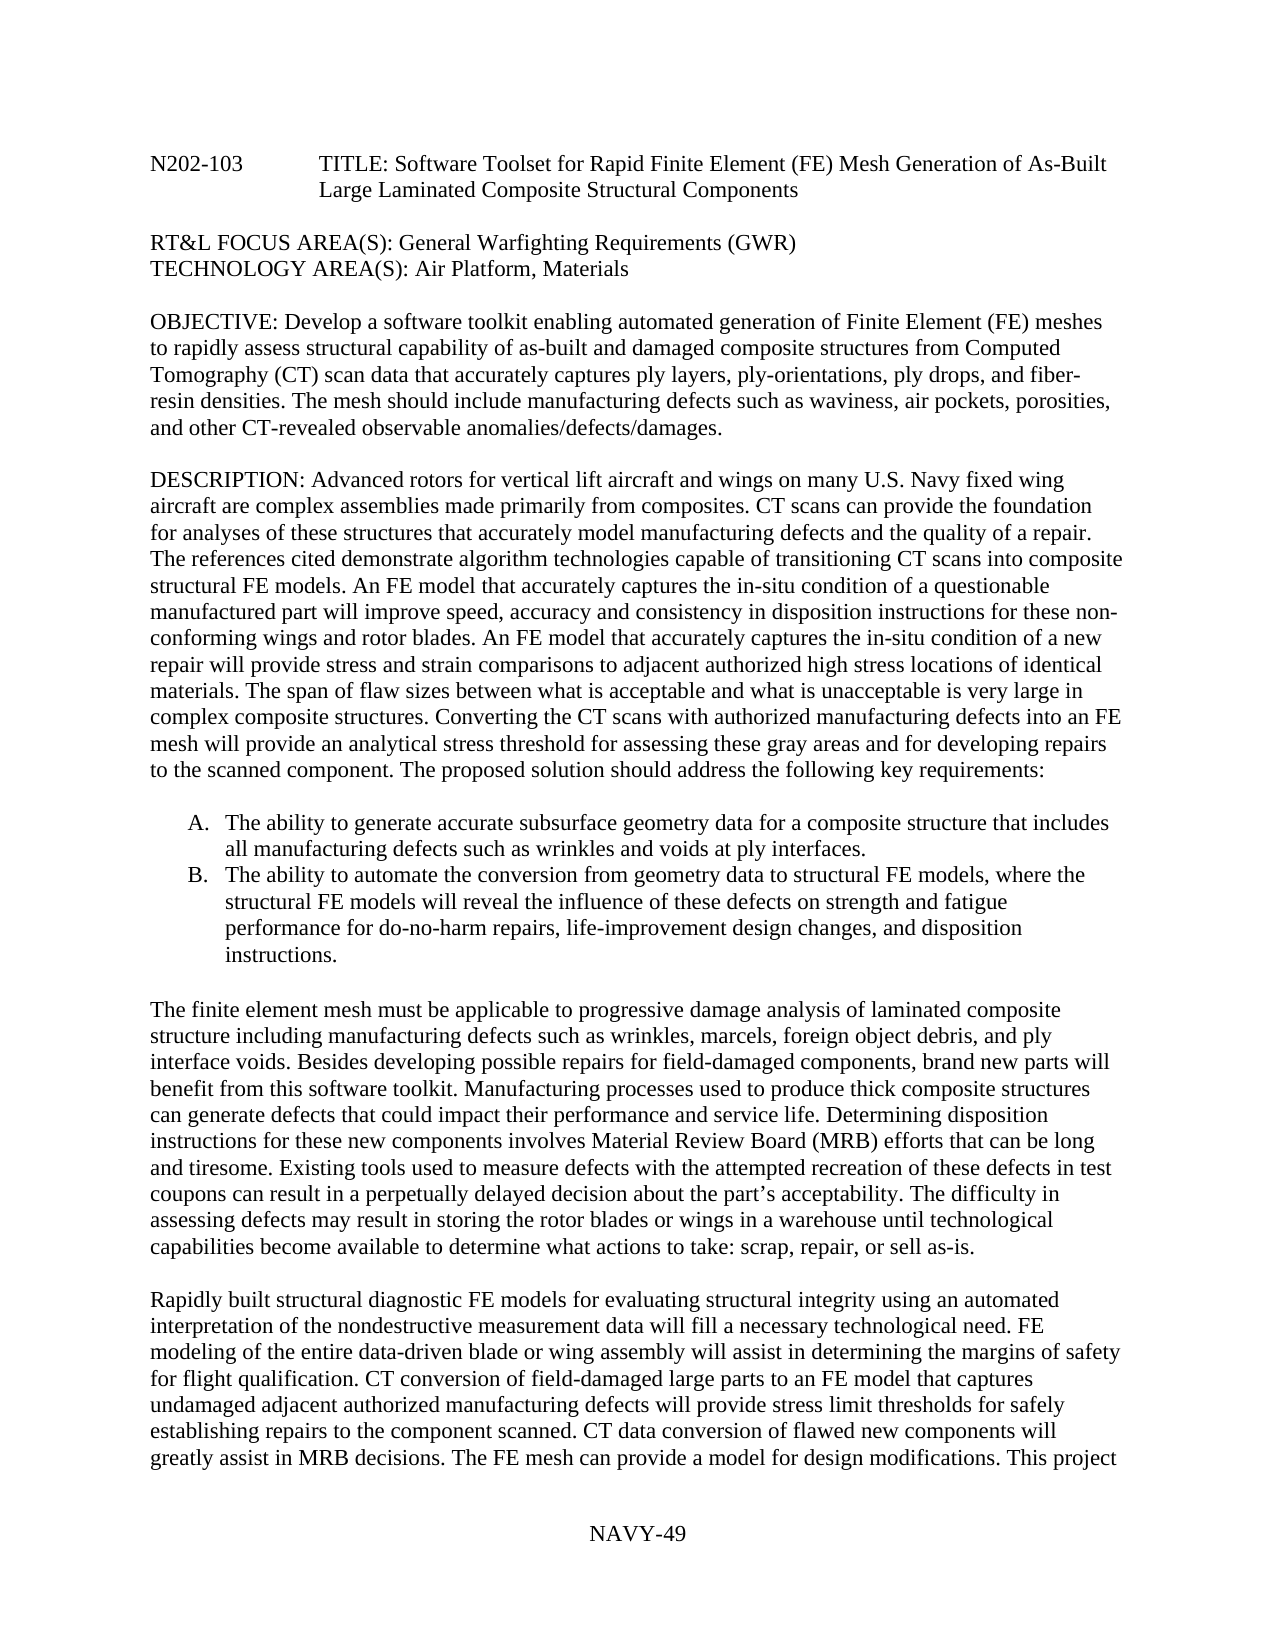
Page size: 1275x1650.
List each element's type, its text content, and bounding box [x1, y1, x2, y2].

text N202-103 TITLE: Software Toolset for Rapid Finite Element (FE) Mesh Generation of As-Built Large Laminated Composite Structural Components [150, 150, 1125, 203]
list The ability to generate accurate subsurface geometry data for a composite structure that includes all manufacturing defects such as wrinkles and voids at ply interfaces. [187, 809, 1125, 862]
text RT&L FOCUS AREA(S): General Warfighting Requirements (GWR) [150, 229, 1125, 255]
text OBJECTIVE: Develop a software toolkit enabling automated generation of Finite Element (FE) meshes to rapidly assess structural capability of as-built and damaged composite structures from Computed Tomography (CT) scan data that accurately captures ply layers, ply-orientations, ply drops, and fiber-resin densities. The mesh should include manufacturing defects such as waviness, air pockets, porosities, and other CT-revealed observable anomalies/defects/damages. [150, 308, 1125, 440]
text TECHNOLOGY AREA(S): Air Platform, Materials [150, 255, 1125, 282]
text The finite element mesh must be applicable to progressive damage analysis of laminated composite structure including manufacturing defects such as wrinkles, marcels, foreign object debris, and ply interface voids. Besides developing possible repairs for field-damaged components, brand new parts will benefit from this software toolkit. Manufacturing processes used to produce thick composite structures can generate defects that could impact their performance and service life. Determining disposition instructions for these new components involves Material Review Board (MRB) efforts that can be long and tiresome. Existing tools used to measure defects with the attempted recreation of these defects in test coupons can result in a perpetually delayed decision about the part’s acceptability. The difficulty in assessing defects may result in storing the rotor blades or wings in a warehouse until technological capabilities become available to determine what actions to take: scrap, repair, or sell as-is. [150, 996, 1125, 1259]
text DESCRIPTION: Advanced rotors for vertical lift aircraft and wings on many U.S. Navy fixed wing aircraft are complex assemblies made primarily from composites. CT scans can provide the foundation for analyses of these structures that accurately model manufacturing defects and the quality of a repair. The references cited demonstrate algorithm technologies capable of transitioning CT scans into composite structural FE models. An FE model that accurately captures the in-situ condition of a questionable manufactured part will improve speed, accuracy and consistency in disposition instructions for these non-conforming wings and rotor blades. An FE model that accurately captures the in-situ condition of a new repair will provide stress and strain comparisons to adjacent authorized high stress locations of identical materials. The span of flaw sizes between what is acceptable and what is unacceptable is very large in complex composite structures. Converting the CT scans with authorized manufacturing defects into an FE mesh will provide an analytical stress threshold for assessing these gray areas and for developing repairs to the scanned component. The proposed solution should address the following key requirements: [150, 466, 1125, 782]
list The ability to automate the conversion from geometry data to structural FE models, where the structural FE models will reveal the influence of these defects on strength and fatigue performance for do-no-harm repairs, life-improvement design changes, and disposition instructions. [187, 862, 1125, 967]
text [150, 1286, 1125, 1470]
